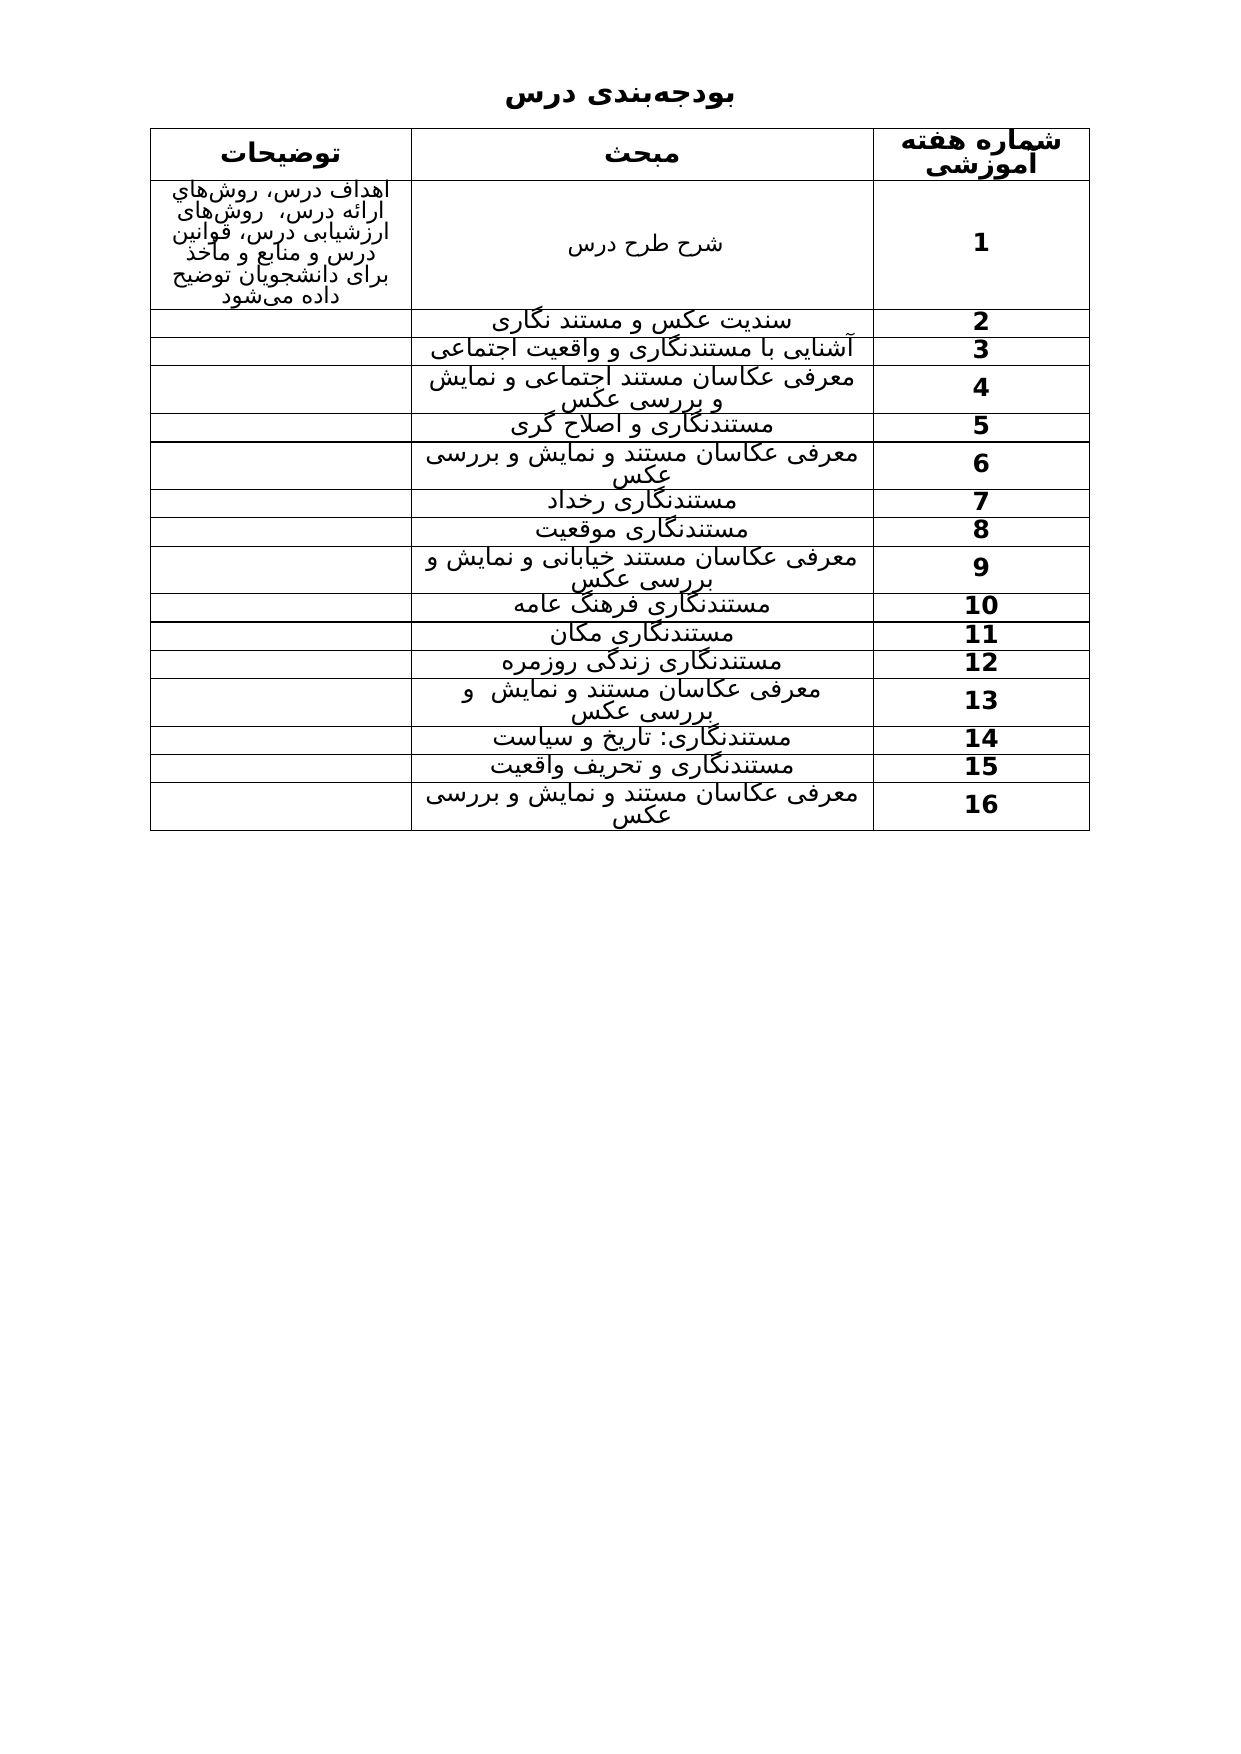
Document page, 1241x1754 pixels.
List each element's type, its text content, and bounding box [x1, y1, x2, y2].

table_cell معرفی عکاسان مستند اجتماعی و نمایش و بررسی عکس [412, 366, 873, 413]
table_cell معرفی عکاسان مستند و نمایش و بررسی عکس [412, 443, 873, 489]
table_cell مستندنگاری موقعیت [412, 518, 873, 546]
table_cell 14 [874, 727, 1089, 754]
table_cell [151, 443, 411, 489]
table_cell 5 [874, 414, 1089, 441]
table_cell 6 [874, 443, 1089, 489]
table_cell مستندنگاری رخداد [412, 490, 873, 517]
table_cell معرفی عکاسان مستند و نمایش و بررسی عکس [412, 783, 873, 830]
table_cell 4 [874, 366, 1089, 413]
table_cell [151, 547, 411, 593]
table_cell 8 [874, 518, 1089, 546]
table_cell 3 [874, 338, 1089, 365]
table_cell سندیت عکس و مستند نگاری [412, 310, 873, 337]
table_header شماره هفته آموزشی [874, 129, 1089, 180]
table_cell [151, 727, 411, 754]
table_cell 12 [874, 651, 1089, 678]
table_cell 10 [874, 594, 1089, 621]
table_cell 7 [874, 490, 1089, 517]
table_cell 13 [874, 679, 1089, 726]
text بودجه‌بندی درس [75, 75, 1165, 109]
table_cell [151, 338, 411, 365]
table_cell آشنایی با مستندنگاری و واقعیت اجتماعی [412, 338, 873, 365]
table_cell [151, 366, 411, 413]
table_cell [151, 310, 411, 337]
table_cell [151, 679, 411, 726]
table_cell شرح طرح درس [412, 181, 873, 309]
table_cell مستندنگاری: تاریخ و سیاست [412, 727, 873, 754]
table_cell 16 [874, 783, 1089, 830]
table_cell معرفی عکاسان مستند و نمایش و بررسی عکس [412, 679, 873, 726]
table_cell مستندنگاری فرهنگ عامه [412, 594, 873, 621]
table_cell مستندنگاری مکان [412, 623, 873, 650]
table_cell معرفی عکاسان مستند خیابانی و نمایش و بررسی عکس [412, 547, 873, 593]
table_header توضیحات [151, 129, 411, 180]
table_cell 2 [874, 310, 1089, 337]
table_cell [151, 651, 411, 678]
table_cell 11 [874, 623, 1089, 650]
table_cell 1 [874, 181, 1089, 309]
table_header مبحث [412, 129, 873, 180]
table_cell مستندنگاری زندگی روزمره [412, 651, 873, 678]
table_cell [151, 414, 411, 441]
table_cell مستندنگاری و اصلاح گری [412, 414, 873, 441]
table_cell [151, 783, 411, 830]
table_cell 15 [874, 755, 1089, 782]
table_cell [151, 623, 411, 650]
table_cell اهداف درس، روش‌هاي ارائه درس، روش‌های ارزشیابی درس، قوانین درس و منابع و مأخذ برای دانشجويان توضیح داده می‌شود [151, 181, 411, 309]
table_cell مستندنگاری و تحریف واقعیت [412, 755, 873, 782]
table_cell [151, 518, 411, 546]
table_cell 9 [874, 547, 1089, 593]
table_cell [151, 755, 411, 782]
table_cell [151, 490, 411, 517]
table_cell [151, 594, 411, 621]
